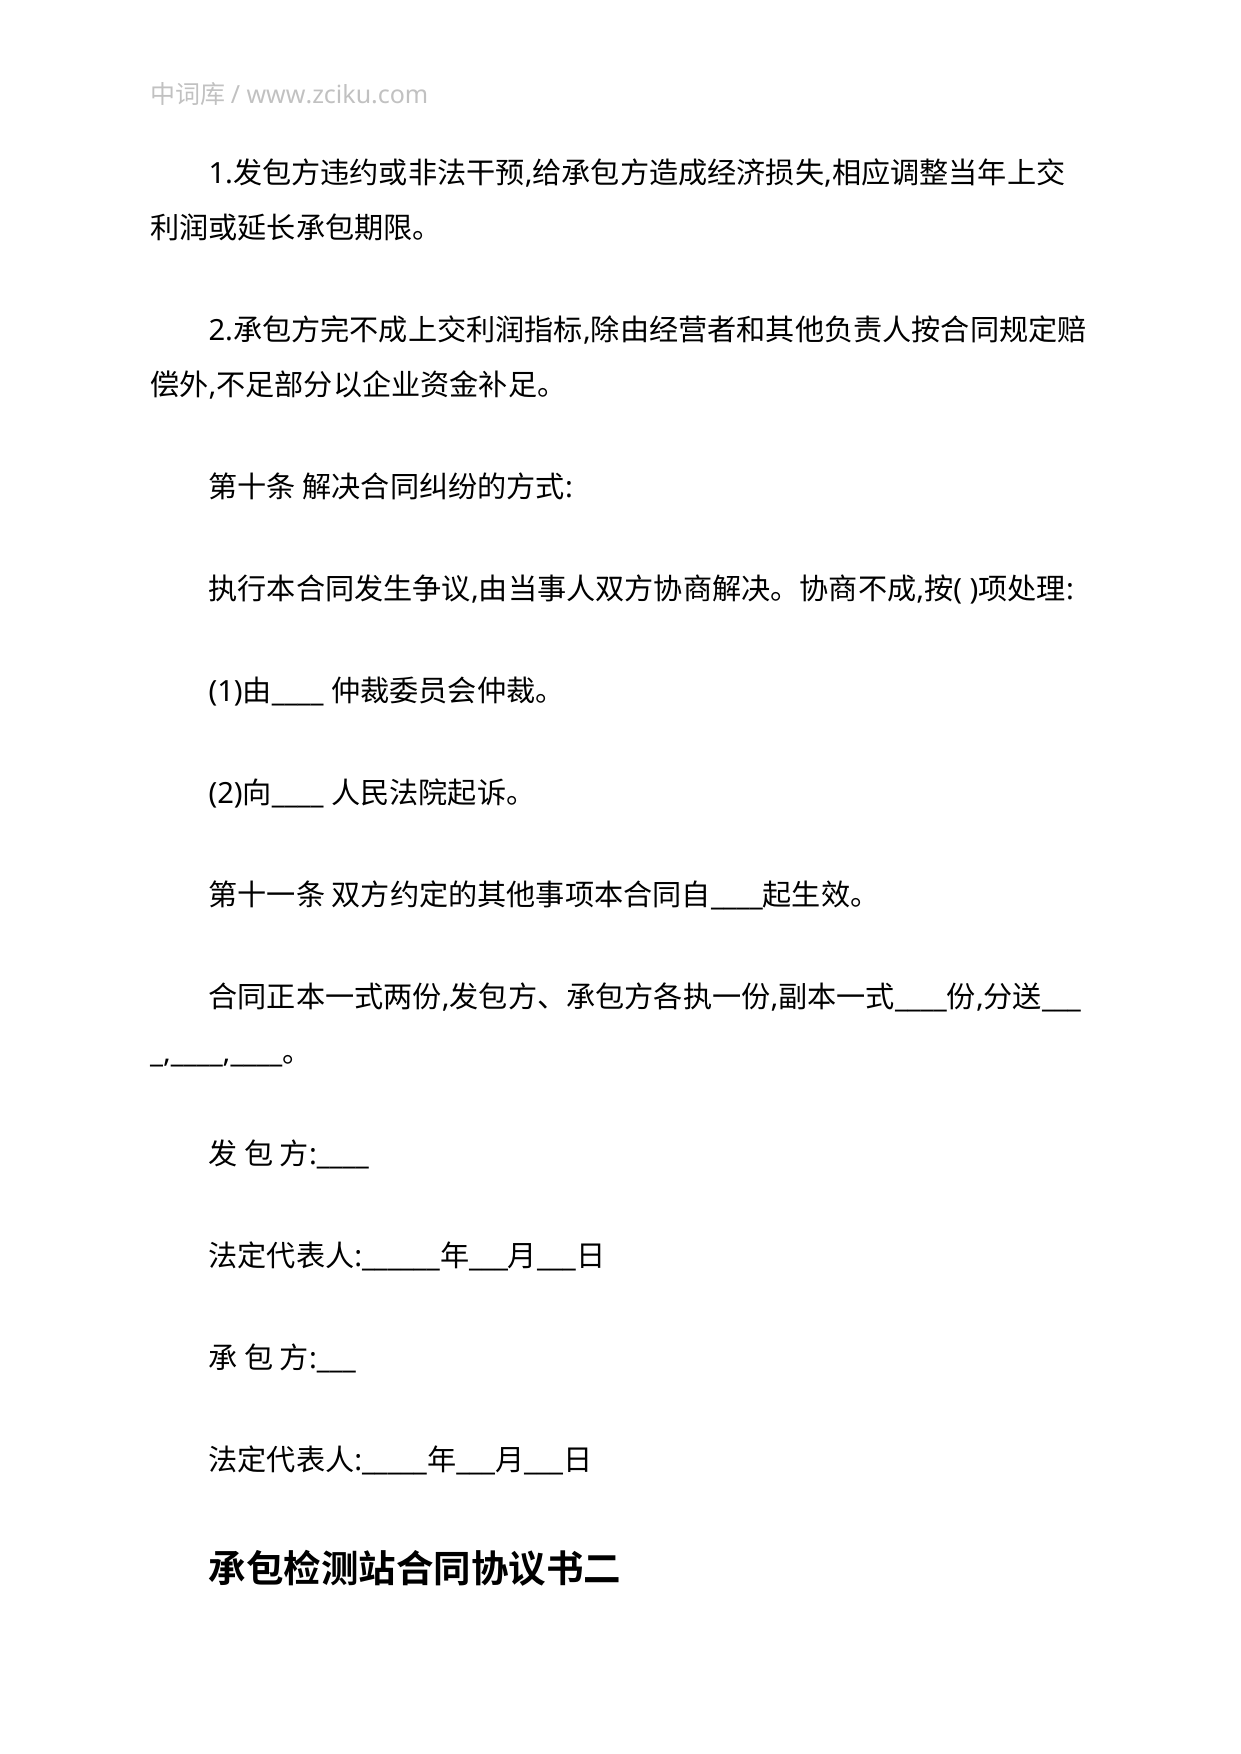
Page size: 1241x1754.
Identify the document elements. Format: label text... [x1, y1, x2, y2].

text (1)由____ 仲裁委员会仲裁。 [150, 668, 1090, 710]
text 第十一条 双方约定的其他事项本合同自____起生效。 [150, 872, 1090, 914]
text 第十条 解决合同纠纷的方式: [150, 464, 1090, 506]
text 法定代表人:_____年___月___日 [150, 1437, 1090, 1479]
text 执行本合同发生争议,由当事人双方协商解决。协商不成,按( )项处理: [150, 566, 1090, 608]
text 2.承包方完不成上交利润指标,除由经营者和其他负责人按合同规定赔偿外,不足部分以企业资金补足。 [150, 307, 1090, 404]
text 承 包 方:___ [150, 1334, 1090, 1377]
text 法定代表人:______年___月___日 [150, 1233, 1090, 1275]
text 承包检测站合同协议书二 [150, 1538, 1090, 1593]
text (2)向____ 人民法院起诉。 [150, 770, 1090, 812]
text 发 包 方:____ [150, 1131, 1090, 1173]
text 合同正本一式两份,发包方、承包方各执一份,副本一式____份,分送____,____,____。 [150, 974, 1090, 1071]
text 1.发包方违约或非法干预,给承包方造成经济损失,相应调整当年上交利润或延长承包期限。 [150, 150, 1090, 247]
